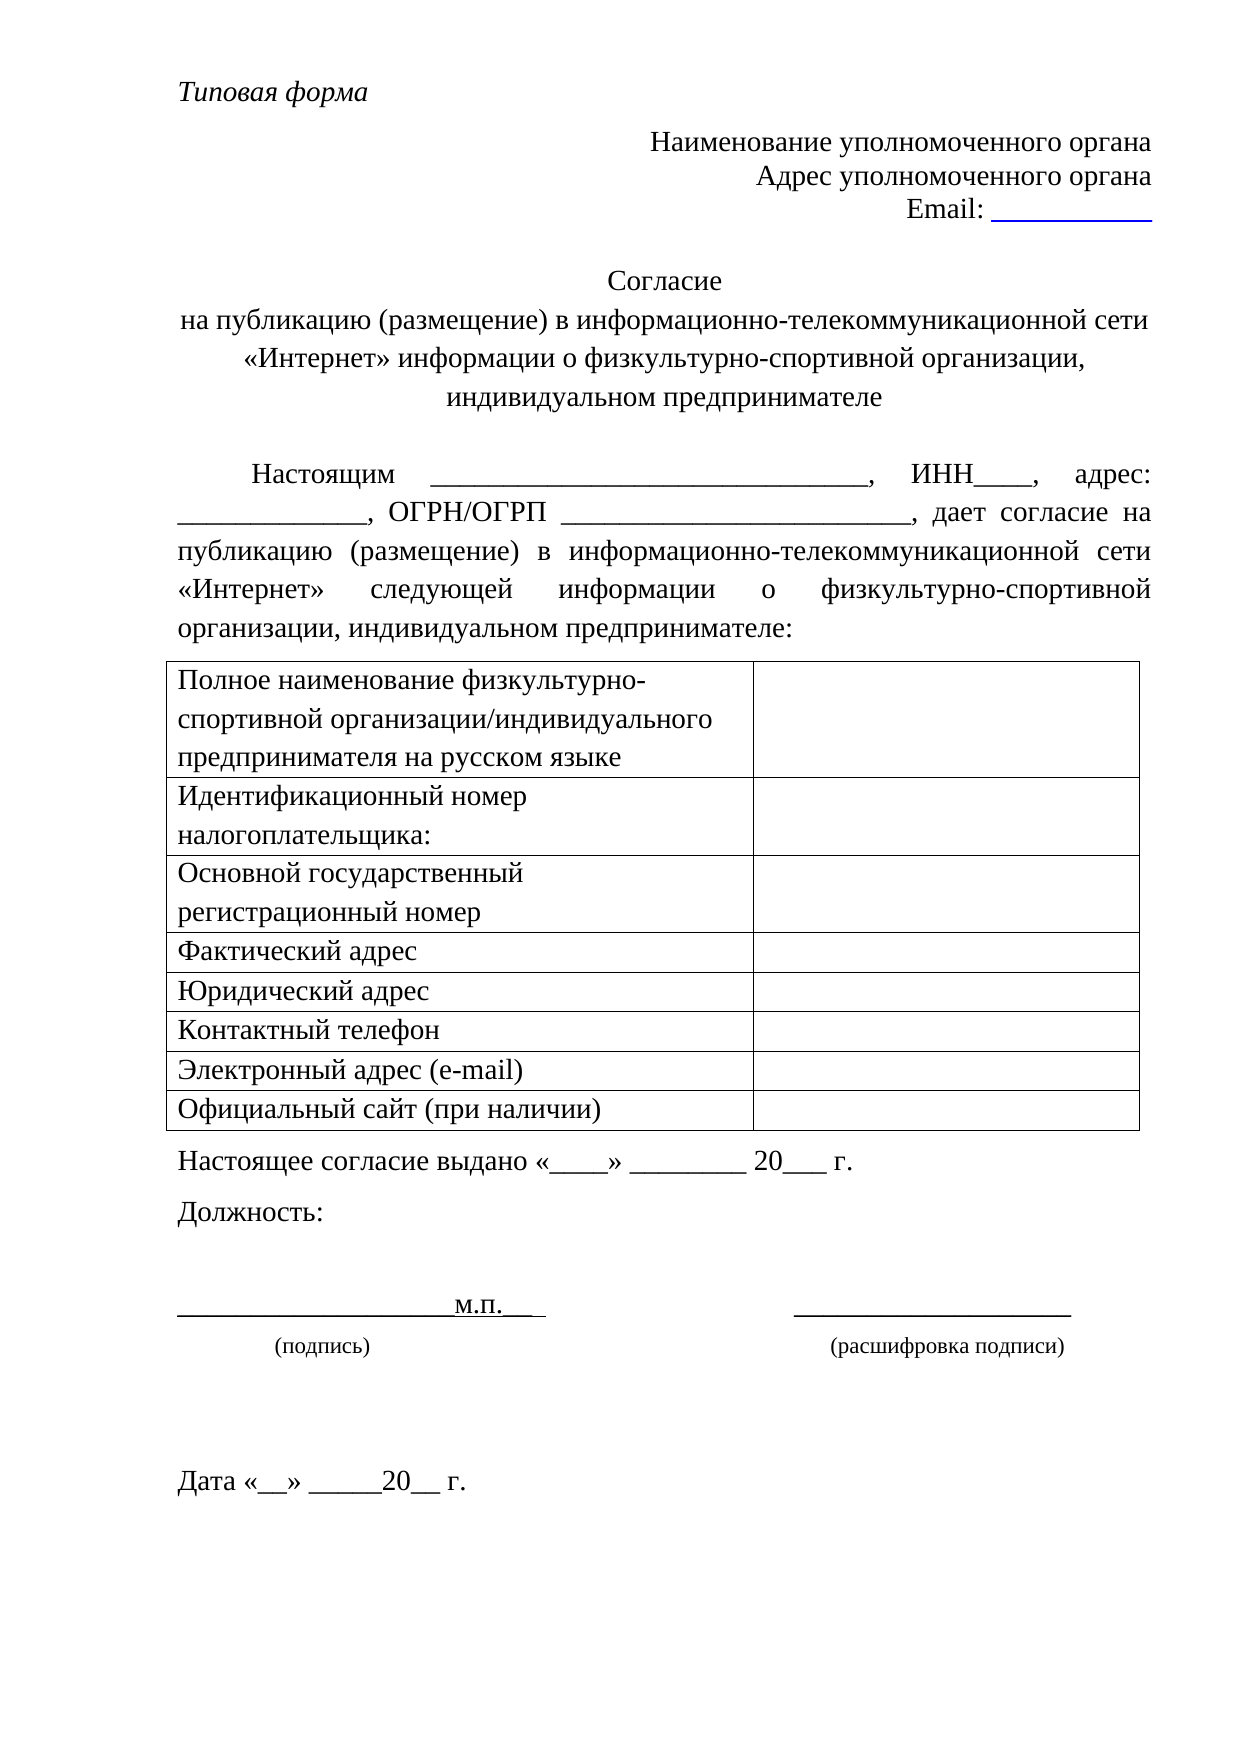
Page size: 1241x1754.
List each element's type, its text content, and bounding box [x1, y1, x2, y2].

text Настоящее согласие выдано «____» ________ 20___ г. [177, 1143, 1152, 1177]
text Дата «__» _____20__ г. [177, 1463, 1152, 1497]
table_cell [754, 856, 1139, 932]
table_cell Юридический адрес [167, 973, 753, 1011]
table_cell Контактный телефон [167, 1012, 753, 1051]
table_cell Фактический адрес [167, 933, 753, 972]
text (подпись) (расшифровка подписи) [177, 1333, 1152, 1359]
table_cell [754, 778, 1139, 854]
table_cell Электронный адрес (e-mail) [167, 1052, 753, 1090]
table_header Полное наименование физкультурно-спортивной организации/индивидуального предпринимателя на русском языке [167, 662, 753, 777]
text ___________________м.п.__ ___________________ [177, 1287, 1152, 1320]
text на публикацию (размещение) в информационно-телекоммуникационной сети «Интернет» информации о физкультурно-спортивной организации, индивидуальном предпринимателе [177, 302, 1152, 412]
list Типовая форма [177, 74, 1152, 107]
text Адрес уполномоченного органа [177, 158, 1152, 191]
text Согласие [177, 263, 1152, 297]
table_header [754, 662, 1139, 777]
text Email: ___________ [177, 191, 1152, 225]
text Настоящим ______________________________, ИНН____, адрес: _____________, ОГРН/ОГРП ________________________, дает согласие на публикацию (размещение) в информационно-телекоммуникационной сети «Интернет» следующей информации о физкультурно-спортивной организации, индивидуальном предпринимателе: [177, 456, 1152, 644]
table_cell Официальный сайт (при наличии) [167, 1091, 753, 1130]
text Наименование уполномоченного органа [177, 124, 1152, 158]
table_cell [754, 933, 1139, 972]
table_cell [754, 1012, 1139, 1051]
table_cell [754, 973, 1139, 1011]
table_cell Основной государственный регистрационный номер [167, 856, 753, 932]
table_cell [754, 1091, 1139, 1130]
text Должность: [177, 1194, 1152, 1228]
table_cell [754, 1052, 1139, 1090]
table_cell Идентификационный номер налогоплательщика: [167, 778, 753, 854]
